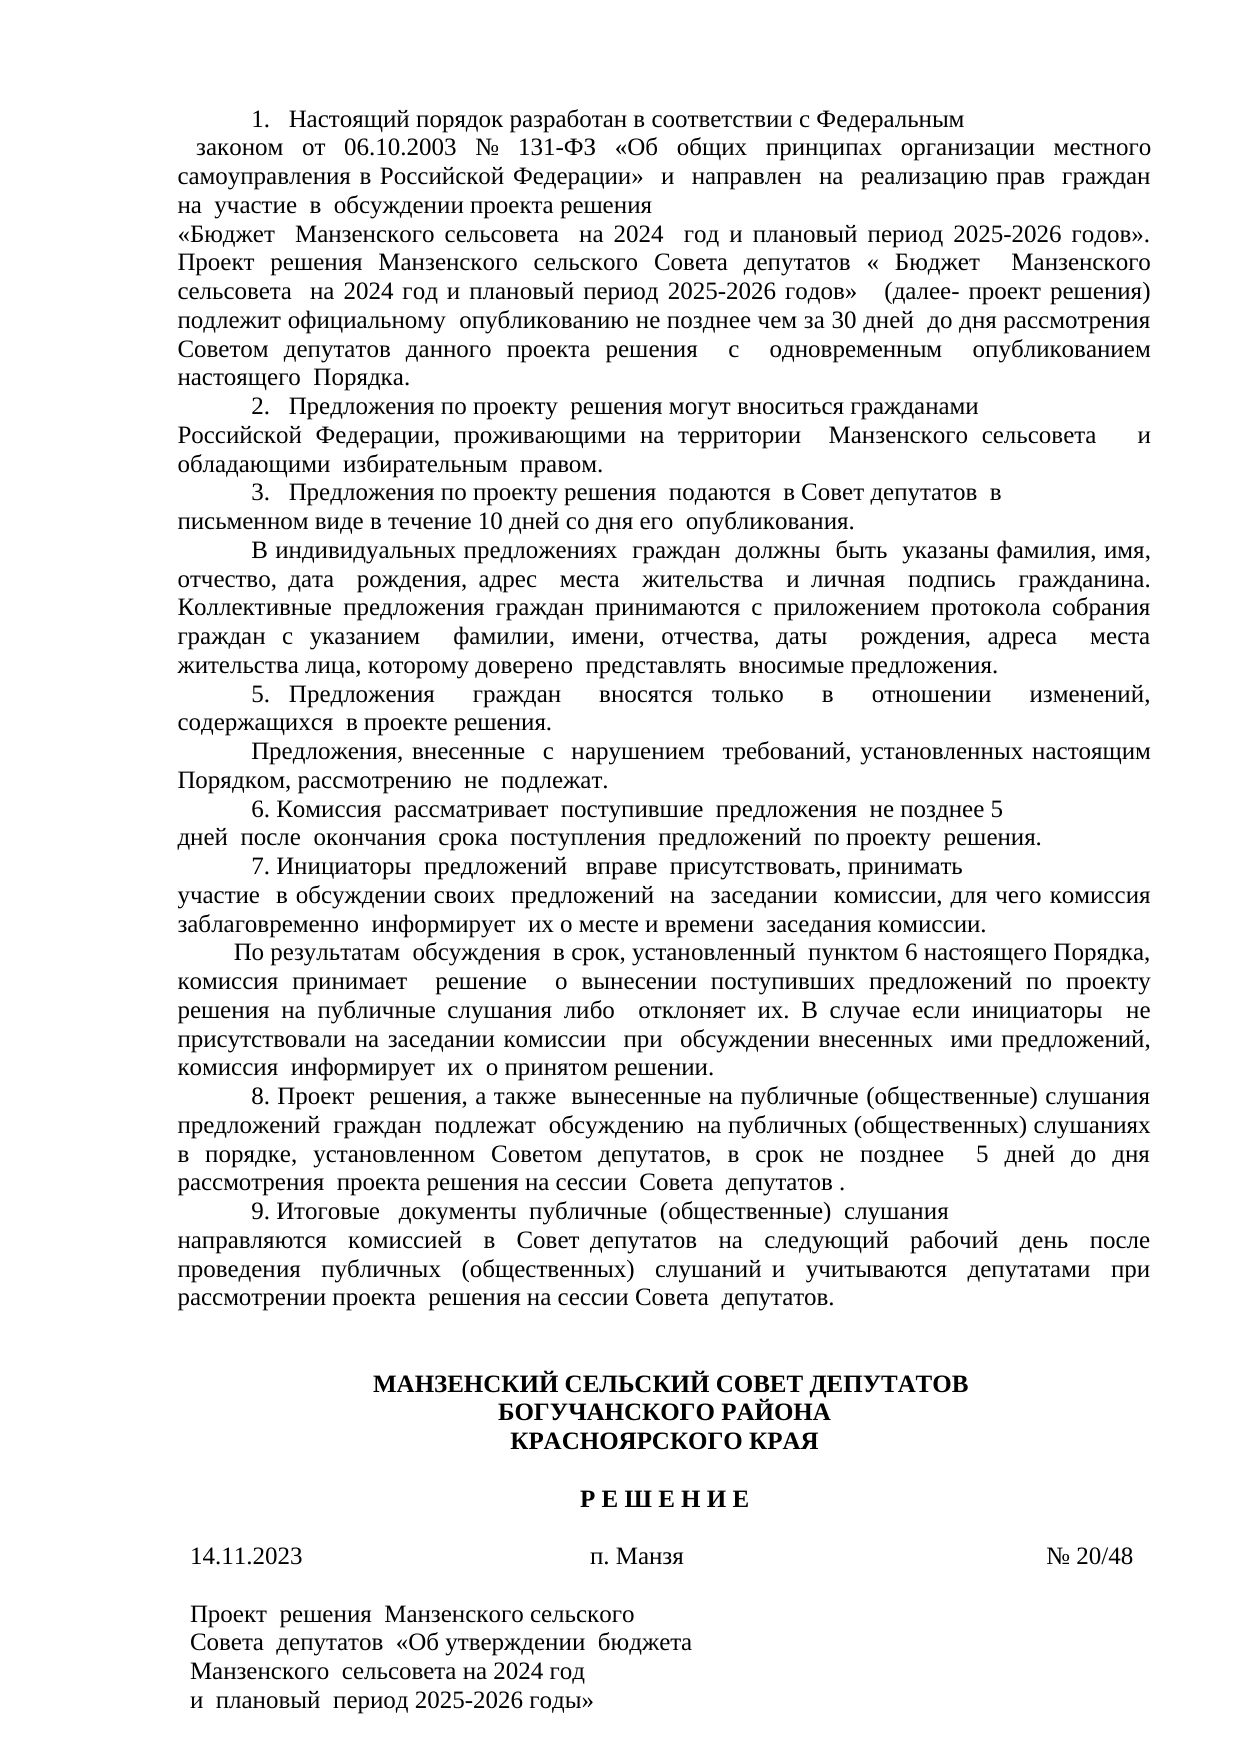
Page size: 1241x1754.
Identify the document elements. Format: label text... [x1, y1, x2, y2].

text законом от 06.10.2003 № 131-ФЗ «Об общих принципах организации местного самоуправления в Российской Федерации» и направлен на реализацию прав граждан на участие в обсуждении проекта решения [177, 132, 1152, 219]
text Манзенского сельсовета на 2024 год [177, 1656, 1152, 1685]
list Предложения по проекту решения подаются в Совет депутатов в [251, 477, 1152, 506]
text направляются комиссией в Совет депутатов на следующий рабочий день после проведения публичных (общественных) слушаний и учитываются депутатами при рассмотрении проекта решения на сессии Совета депутатов. [177, 1225, 1152, 1311]
text дней после окончания срока поступления предложений по проекту решения. [177, 822, 1152, 851]
text письменном виде в течение 10 дней со дня его опубликования. [177, 506, 1152, 535]
list Настоящий порядок разработан в соответствии с Федеральным [251, 104, 1152, 132]
text Совета депутатов «Об утверждении бюджета [177, 1627, 1152, 1656]
text 8. Проект решения, а также вынесенные на публичные (общественные) слушания предложений граждан подлежат обсуждению на публичных (общественных) слушаниях в порядке, установленном Советом депутатов, в срок не позднее 5 дней до дня рассмотрения проекта решения на сессии Совета депутатов . [177, 1081, 1152, 1196]
text Российской Федерации, проживающими на территории Манзенского сельсовета и обладающими избирательным правом. [177, 420, 1152, 477]
text «Бюджет Манзенского сельсовета на 2024 год и плановый период 2025-2026 годов». Проект решения Манзенского сельского Совета депутатов « Бюджет Манзенского сельсовета на 2024 год и плановый период 2025-2026 годов» (далее- проект решения) подлежит официальному опубликованию не позднее чем за 30 дней до дня рассмотрения Советом депутатов данного проекта решения с одновременным опубликованием настоящего Порядка. [177, 219, 1152, 391]
list Предложения по проекту решения могут вноситься гражданами [251, 391, 1152, 420]
text и плановый период 2025-2026 годы» [177, 1685, 1152, 1714]
text МАНЗЕНСКИЙ СЕЛЬСКИЙ СОВЕТ ДЕПУТАТОВ [177, 1369, 1152, 1397]
text По результатам обсуждения в срок, установленный пунктом 6 настоящего Порядка, комиссия принимает решение о вынесении поступивших предложений по проекту решения на публичные слушания либо отклоняет их. В случае если инициаторы не присутствовали на заседании комиссии при обсуждении внесенных ими предложений, комиссия информирует их о принятом решении. [177, 937, 1152, 1081]
text В индивидуальных предложениях граждан должны быть указаны фамилия, имя, отчество, дата рождения, адрес места жительства и личная подпись гражданина. Коллективные предложения граждан принимаются с приложением протокола собрания граждан с указанием фамилии, имени, отчества, даты рождения, адреса места жительства лица, которому доверено представлять вносимые предложения. [177, 535, 1152, 679]
text участие в обсуждении своих предложений на заседании комиссии, для чего комиссия заблаговременно информирует их о месте и времени заседания комиссии. [177, 880, 1152, 937]
text Проект решения Манзенского сельского [177, 1599, 1152, 1627]
text 14.11.2023 п. Манзя № 20/48 [177, 1541, 1152, 1570]
text БОГУЧАНСКОГО РАЙОНА [177, 1397, 1152, 1426]
text КРАСНОЯРСКОГО КРАЯ [177, 1426, 1152, 1455]
text Предложения, внесенные с нарушением требований, установленных настоящим Порядком, рассмотрению не подлежат. [177, 736, 1152, 794]
text 5. Предложения граждан вносятся только в отношении изменений, содержащихся в проекте решения. [177, 679, 1152, 736]
text 7. Инициаторы предложений вправе присутствовать, принимать [251, 851, 1152, 880]
text 6. Комиссия рассматривает поступившие предложения не позднее 5 [251, 794, 1152, 822]
text 9. Итоговые документы публичные (общественные) слушания [251, 1196, 1152, 1225]
text Р Е Ш Е Н И Е [177, 1484, 1152, 1512]
